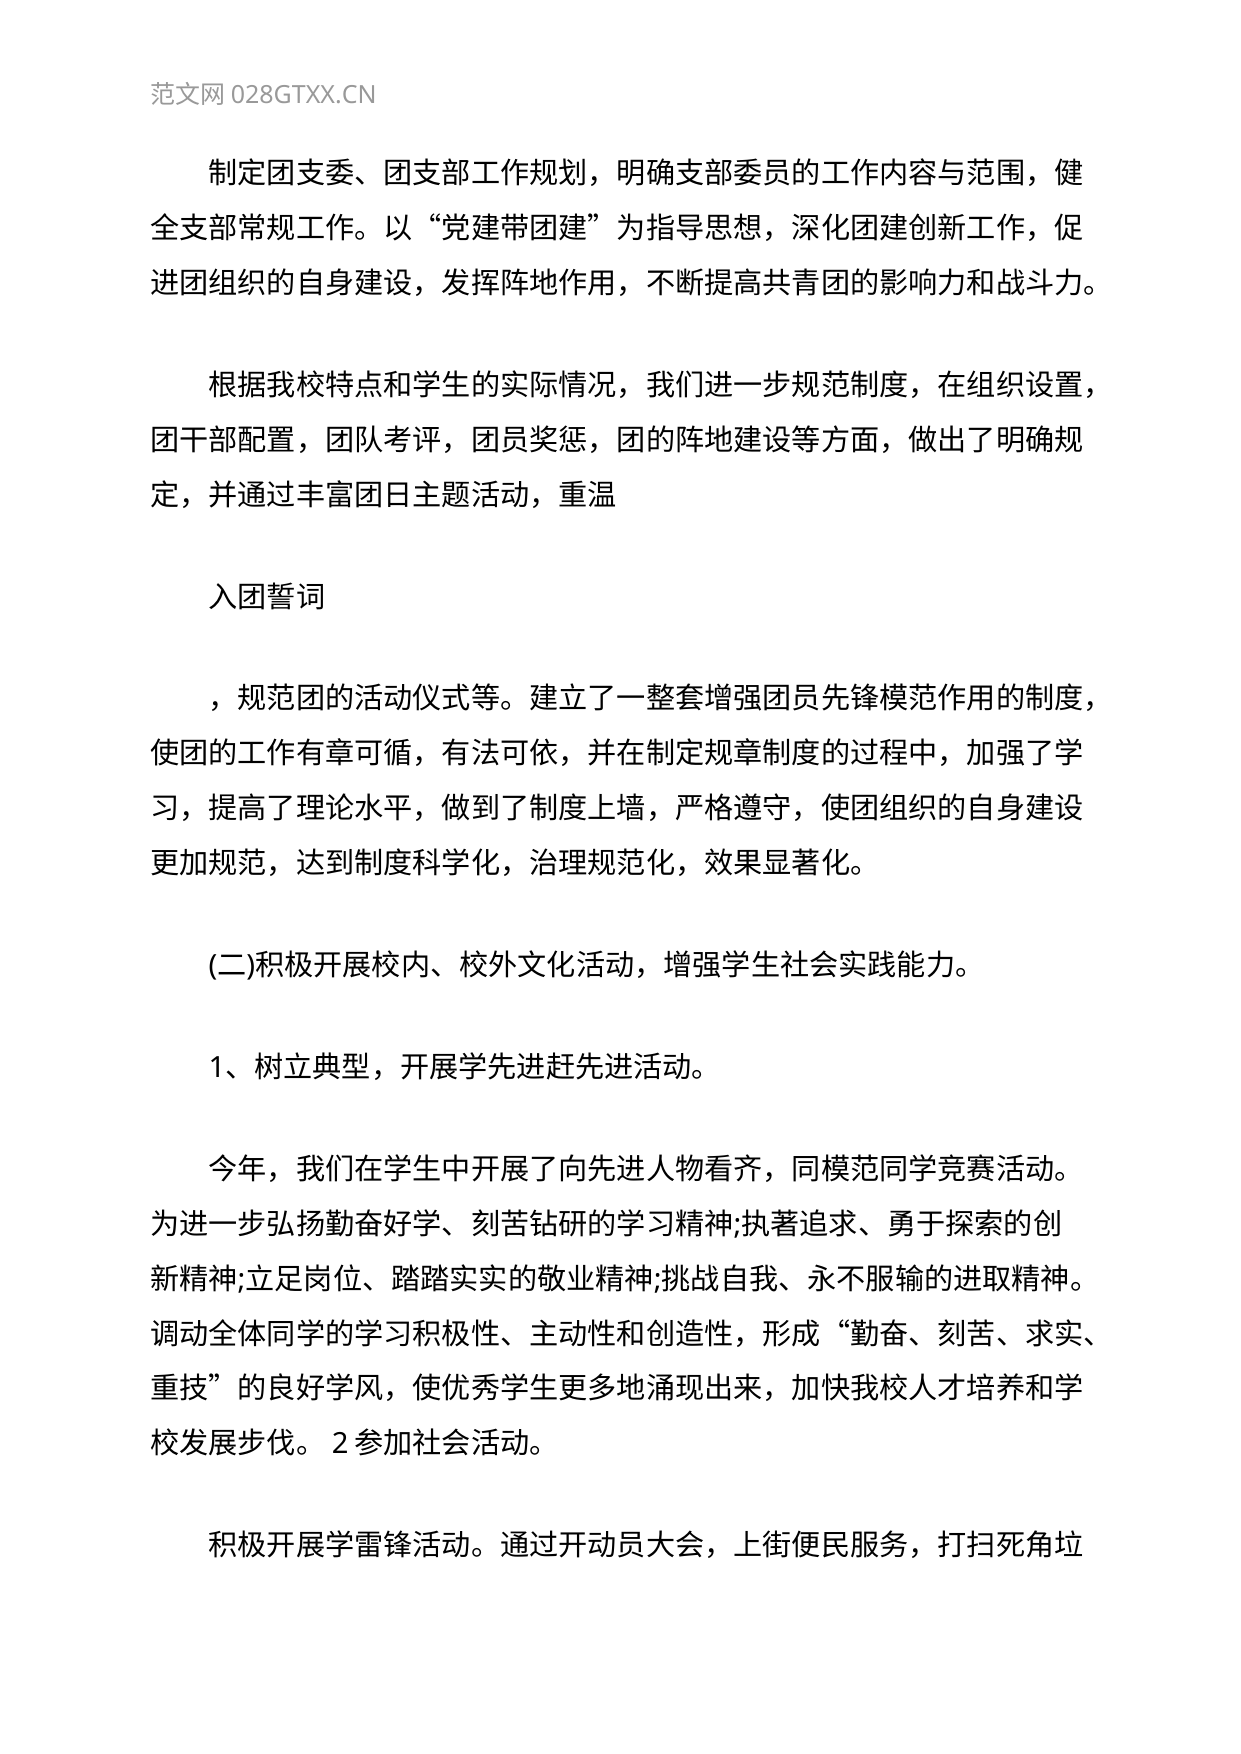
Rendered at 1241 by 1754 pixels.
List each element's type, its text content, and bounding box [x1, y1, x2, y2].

text 今年，我们在学生中开展了向先进人物看齐，同模范同学竞赛活动。为进一步弘扬勤奋好学、刻苦钻研的学习精神;执著追求、勇于探索的创新精神;立足岗位、踏踏实实的敬业精神;挑战自我、永不服输的进取精神。调动全体同学的学习积极性、主动性和创造性，形成“勤奋、刻苦、求实、重技”的良好学风，使优秀学生更多地涌现出来，加快我校人才培养和学校发展步伐。 2参加社会活动。 [150, 1145, 1090, 1462]
text ，规范团的活动仪式等。建立了一整套增强团员先锋模范作用的制度，使团的工作有章可循，有法可依，并在制定规章制度的过程中，加强了学习，提高了理论水平，做到了制度上墙，严格遵守，使团组织的自身建设更加规范，达到制度科学化，治理规范化，效果显著化。 [150, 675, 1090, 882]
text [150, 1522, 1090, 1564]
text 制定团支委、团支部工作规划，明确支部委员的工作内容与范围，健全支部常规工作。以“党建带团建”为指导思想，深化团建创新工作，促进团组织的自身建设，发挥阵地作用，不断提高共青团的影响力和战斗力。 [150, 150, 1090, 302]
text 入团誓词 [150, 573, 1090, 615]
text 根据我校特点和学生的实际情况，我们进一步规范制度，在组织设置，团干部配置，团队考评，团员奖惩，团的阵地建设等方面，做出了明确规定，并通过丰富团日主题活动，重温 [150, 362, 1090, 514]
text (二)积极开展校内、校外文化活动，增强学生社会实践能力。 [150, 941, 1090, 984]
text 1、树立典型，开展学先进赶先进活动。 [150, 1043, 1090, 1086]
